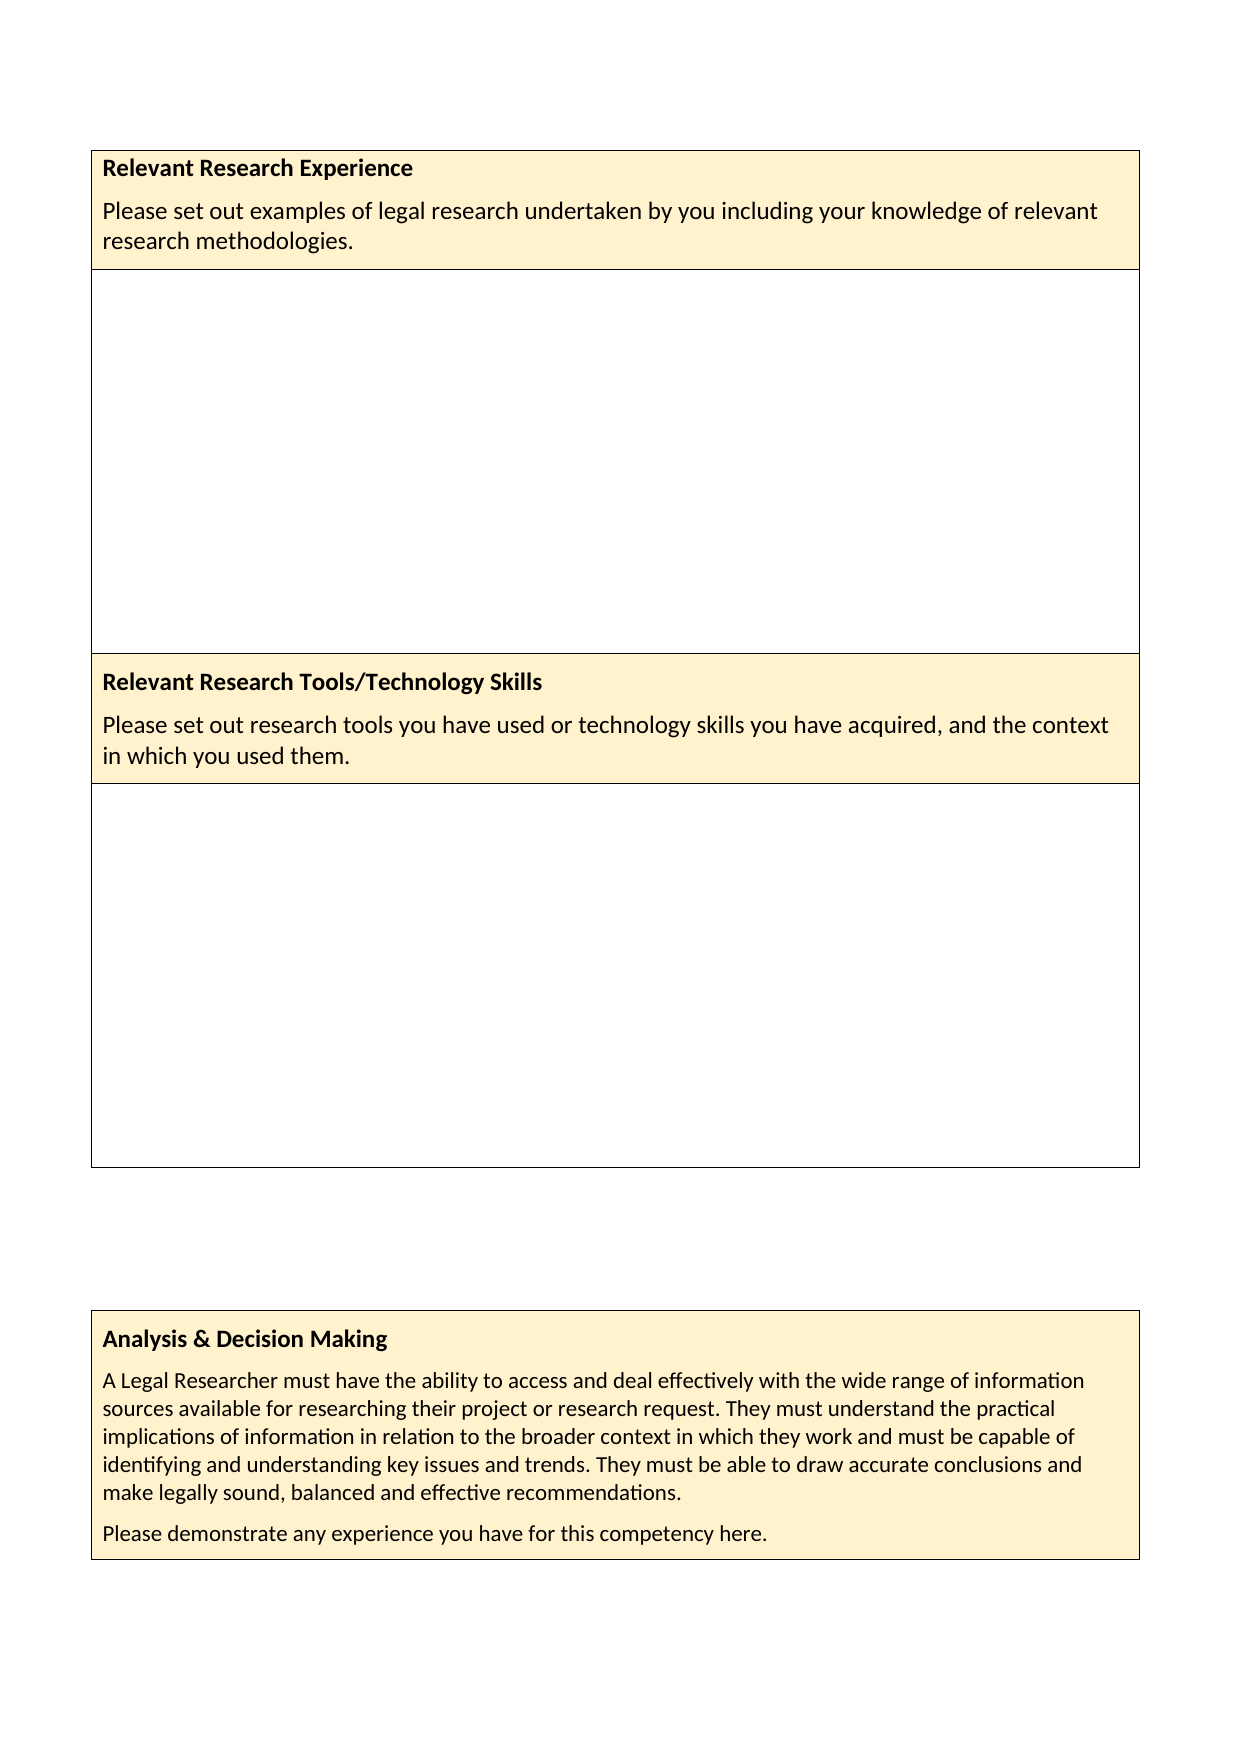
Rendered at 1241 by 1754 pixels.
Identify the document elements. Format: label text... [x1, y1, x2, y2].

table_cell Relevant Research Tools/Technology Skills Please set out research tools you have used or technology skills you have acquired, and the context in which you used them. [92, 654, 1139, 783]
table_cell [92, 270, 1139, 653]
table_cell [92, 784, 1139, 1167]
table_cell Relevant Research Experience Please set out examples of legal research undertaken by you including your knowledge of relevant research methodologies. [92, 151, 1139, 269]
table_header Analysis & Decision Making A Legal Researcher must have the ability to access and deal effectively with the wide range of information sources available for researching their project or research request. They must understand the practical implications of information in relation to the broader context in which they work and must be capable of identifying and understanding key issues and trends. They must be able to draw accurate conclusions and make legally sound, balanced and effective recommendations. Please demonstrate any experience you have for this competency here. [92, 1311, 1139, 1559]
